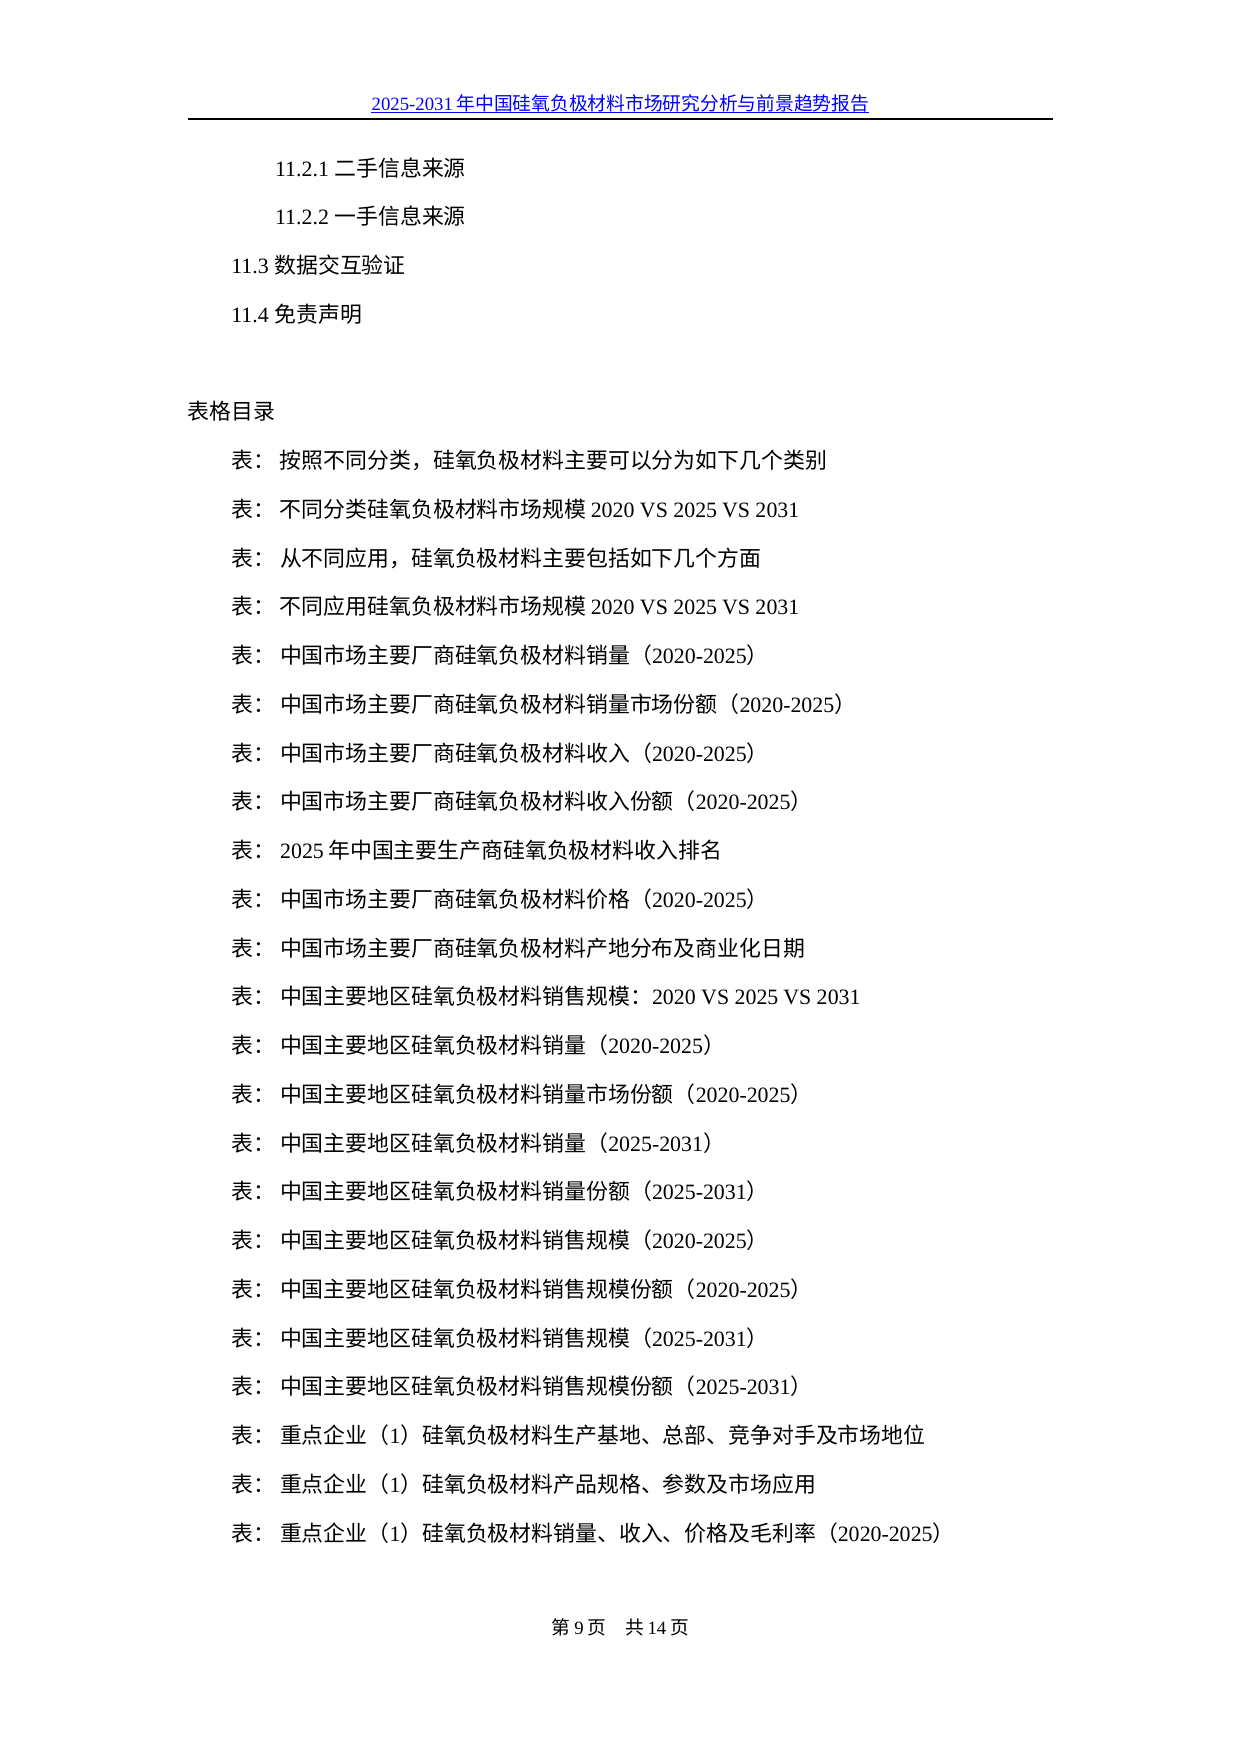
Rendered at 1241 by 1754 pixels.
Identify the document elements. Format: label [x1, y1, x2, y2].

text [187, 150, 1053, 1548]
